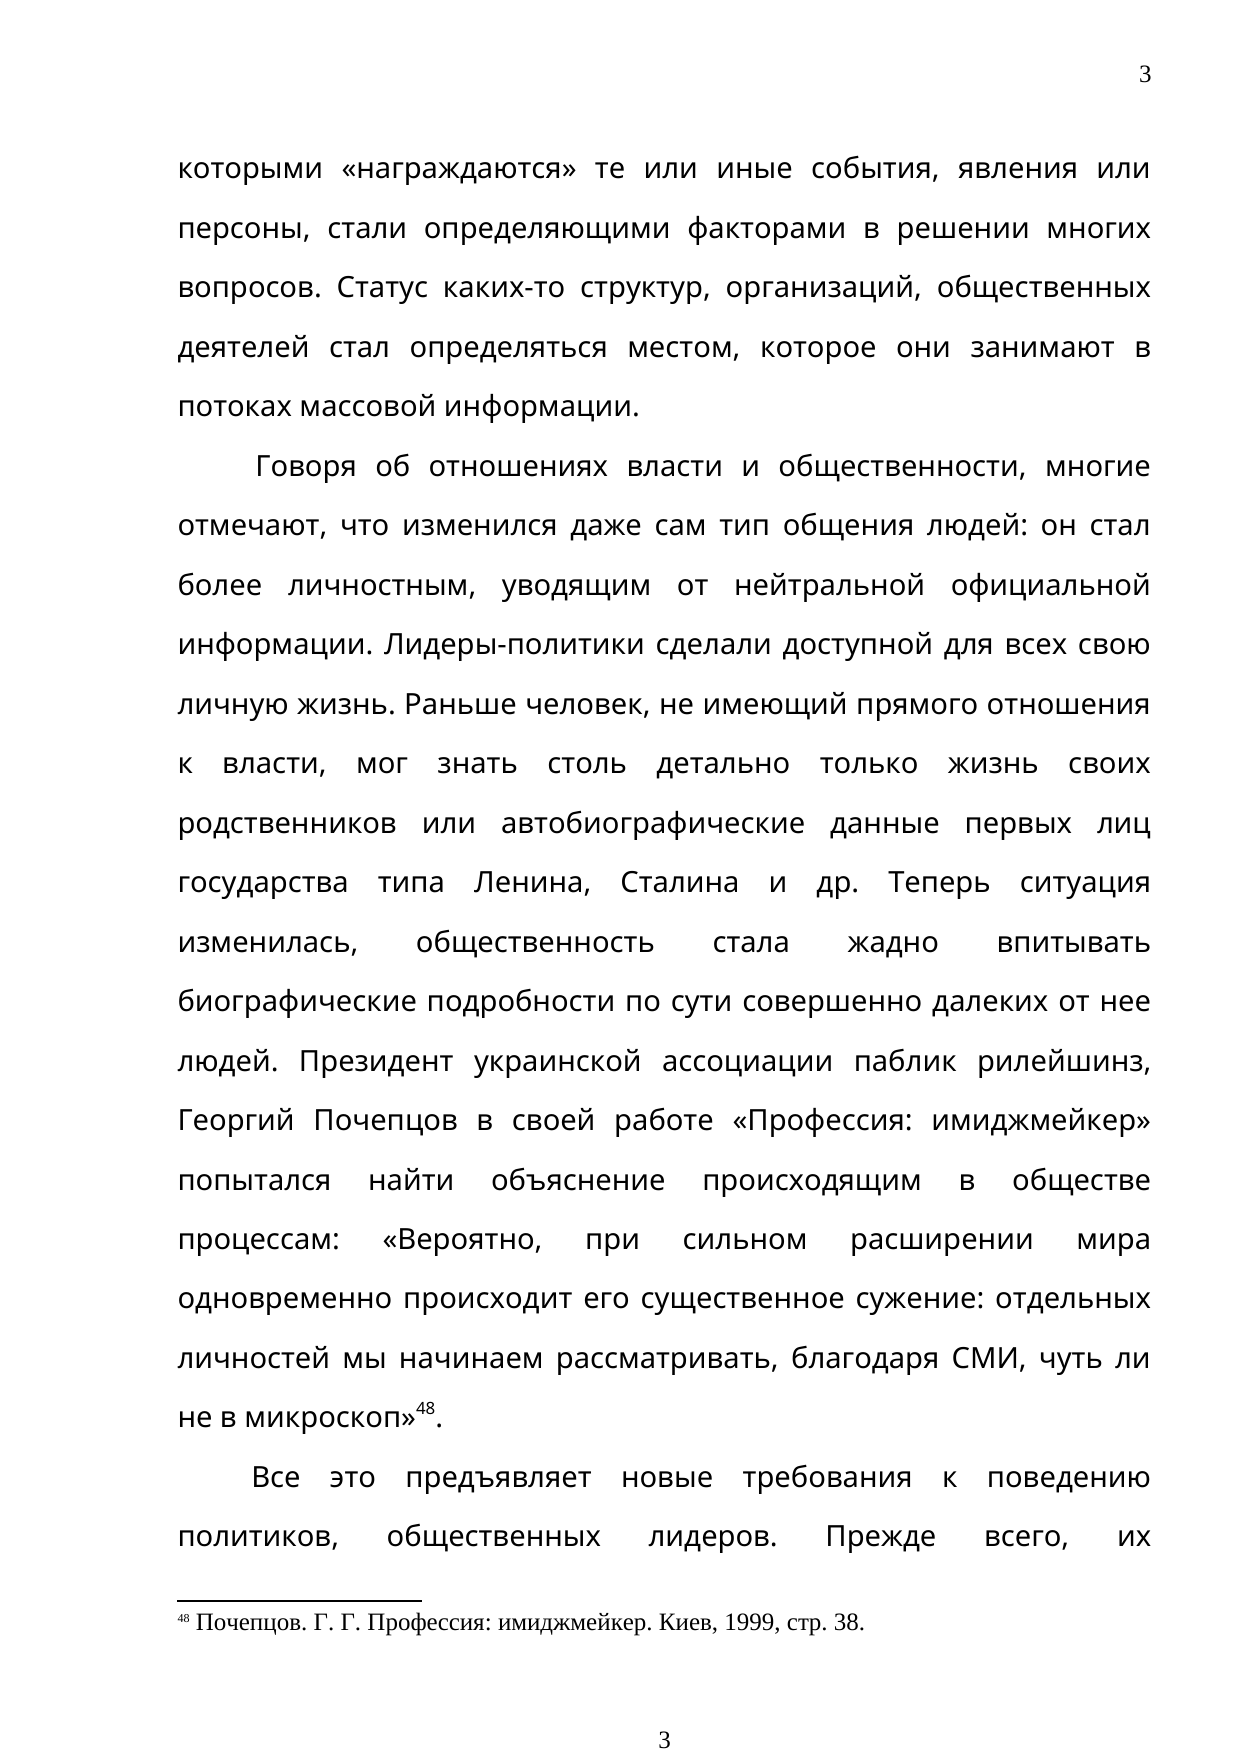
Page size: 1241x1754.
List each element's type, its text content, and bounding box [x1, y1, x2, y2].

text Говоря об отношениях власти и общественности, многие отмечают, что изменился даже сам тип общения людей: он стал более личностным, уводящим от нейтральной официальной информации. Лидеры-политики сделали доступной для всех свою личную жизнь. Раньше человек, не имеющий прямого отношения к власти, мог знать столь детально только жизнь своих родственников или автобиографические данные первых лиц государства типа Ленина, Сталина и др. Теперь ситуация изменилась, общественность стала жадно впитывать биографические подробности по сути совершенно далеких от нее людей. Президент украинской ассоциации паблик рилейшинз, Георгий Почепцов в своей работе «Профессия: имиджмейкер» попытался найти объяснение происходящим в обществе процессам: «Вероятно, при сильном расширении мира одновременно происходит его существенное сужение: отдельных личностей мы начинаем рассматривать, благодаря СМИ, чуть ли не в микроскоп». [177, 445, 1152, 1436]
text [177, 1456, 1152, 1555]
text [177, 148, 1152, 425]
